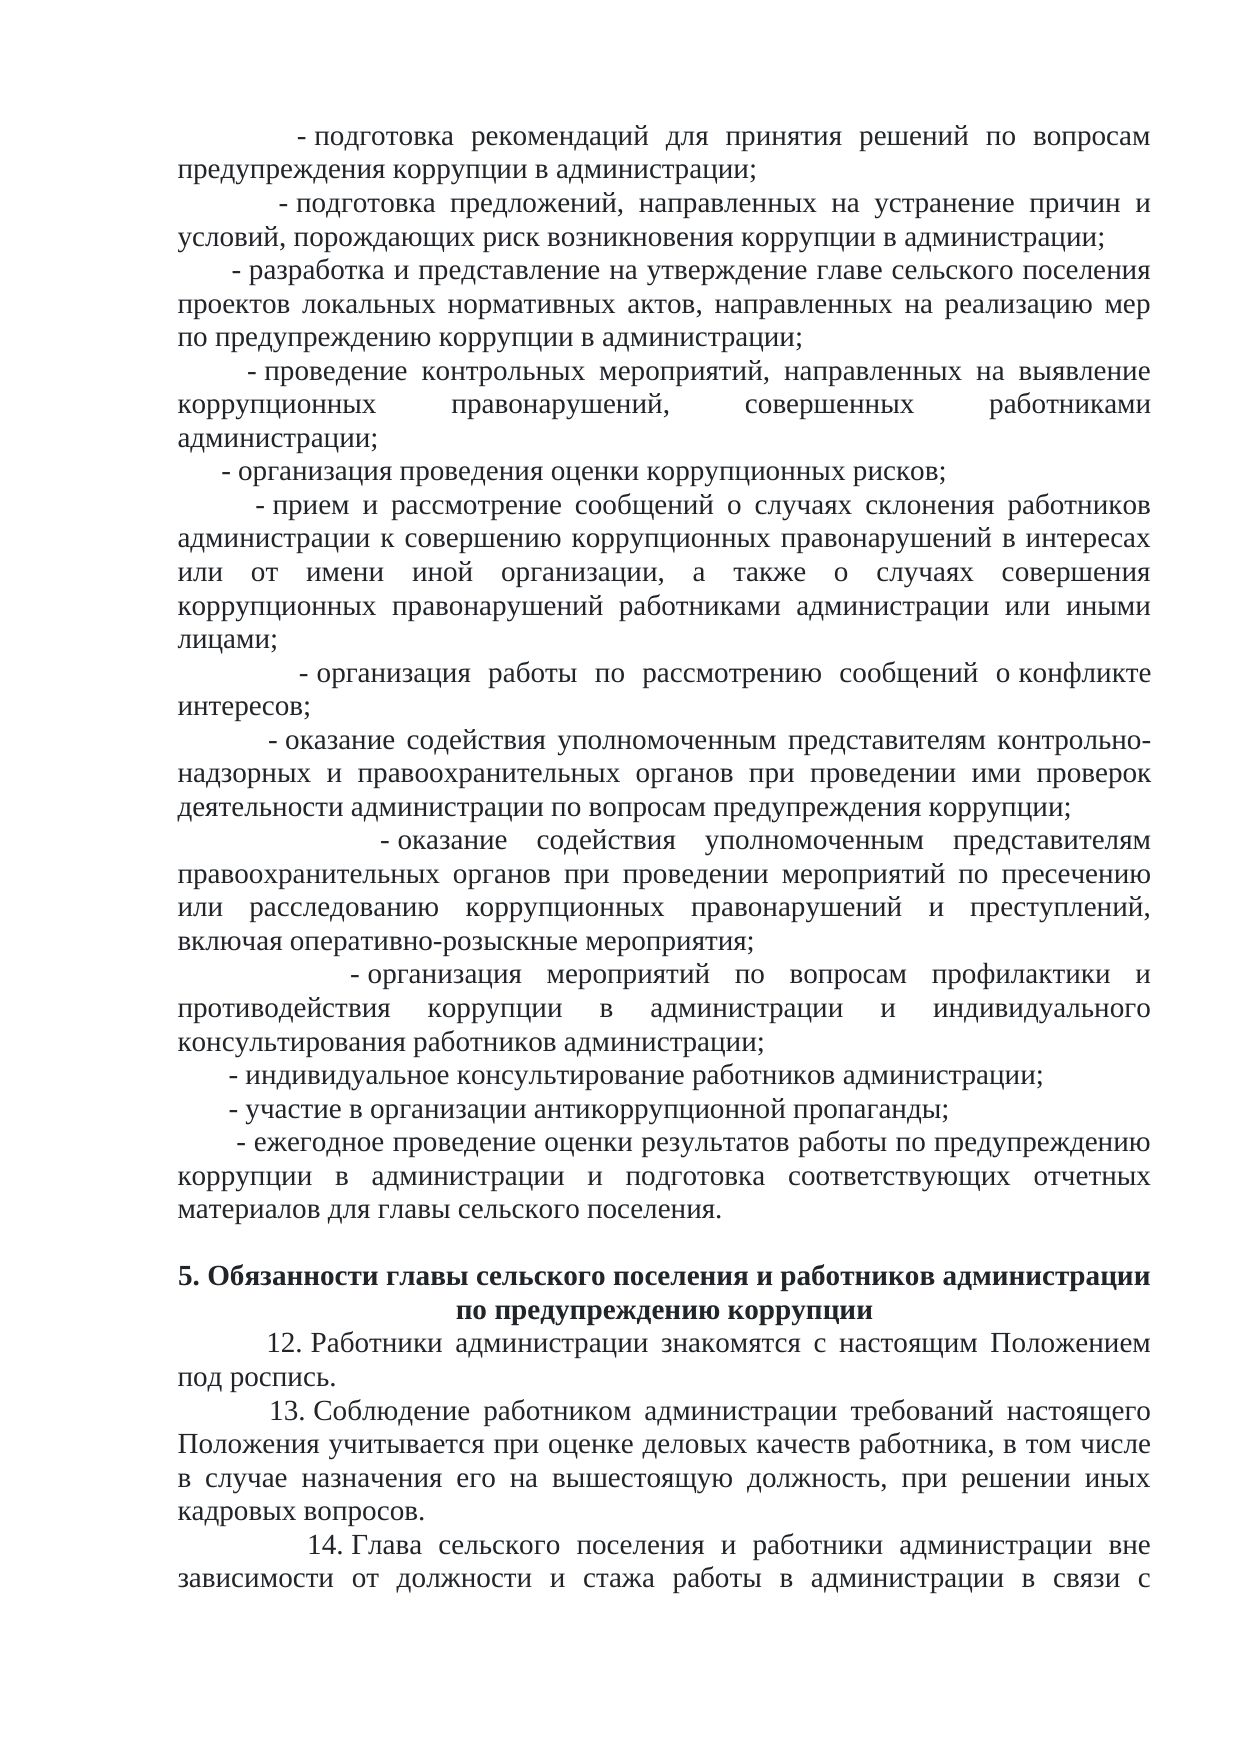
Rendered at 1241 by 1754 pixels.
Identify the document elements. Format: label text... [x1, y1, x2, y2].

text - подготовка предложений, направленных на устранение причин и условий, порождающих риск возникновения коррупции в администрации; [177, 185, 1152, 252]
text - проведение контрольных мероприятий, направленных на выявление коррупционных правонарушений, совершенных работниками администрации; [177, 353, 1152, 453]
text - организация проведения оценки коррупционных рисков; [177, 453, 1152, 487]
text - подготовка рекомендаций для принятия решений по вопросам предупреждения коррупции в администрации; [177, 118, 1152, 185]
text - организация мероприятий по вопросам профилактики и противодействия коррупции в администрации и индивидуального консультирования работников администрации; [177, 957, 1152, 1057]
text - прием и рассмотрение сообщений о случаях склонения работников администрации к совершению коррупционных правонарушений в интересах или от имени иной организации, а также о случаях совершения коррупционных правонарушений работниками администрации или иными лицами; [177, 487, 1152, 655]
text - ежегодное проведение оценки результатов работы по предупреждению коррупции в администрации и подготовка соответствующих отчетных материалов для главы сельского поселения. [177, 1124, 1152, 1225]
text 12. Работники администрации знакомятся с настоящим Положением под роспись. [177, 1326, 1152, 1393]
text - разработка и представление на утверждение главе сельского поселения проектов локальных нормативных актов, направленных на реализацию мер по предупреждению коррупции в администрации; [177, 252, 1152, 353]
text - оказание содействия уполномоченным представителям правоохранительных органов при проведении мероприятий по пресечению или расследованию коррупционных правонарушений и преступлений, включая оперативно-розыскные мероприятия; [177, 822, 1152, 957]
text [177, 1527, 1152, 1594]
text - участие в организации антикоррупционной пропаганды; [177, 1091, 1152, 1124]
text 13. Соблюдение работником администрации требований настоящего Положения учитывается при оценке деловых качеств работника, в том числе в случае назначения его на вышестоящую должность, при решении иных кадровых вопросов. [177, 1393, 1152, 1527]
text - индивидуальное консультирование работников администрации; [177, 1057, 1152, 1091]
text - организация работы по рассмотрению сообщений о конфликте интересов; [177, 655, 1152, 722]
text 5. Обязанности главы сельского поселения и работников администрации по предупреждению коррупции [177, 1258, 1152, 1326]
text - оказание содействия уполномоченным представителям контрольно-надзорных и правоохранительных органов при проведении ими проверок деятельности администрации по вопросам предупреждения коррупции; [177, 722, 1152, 822]
